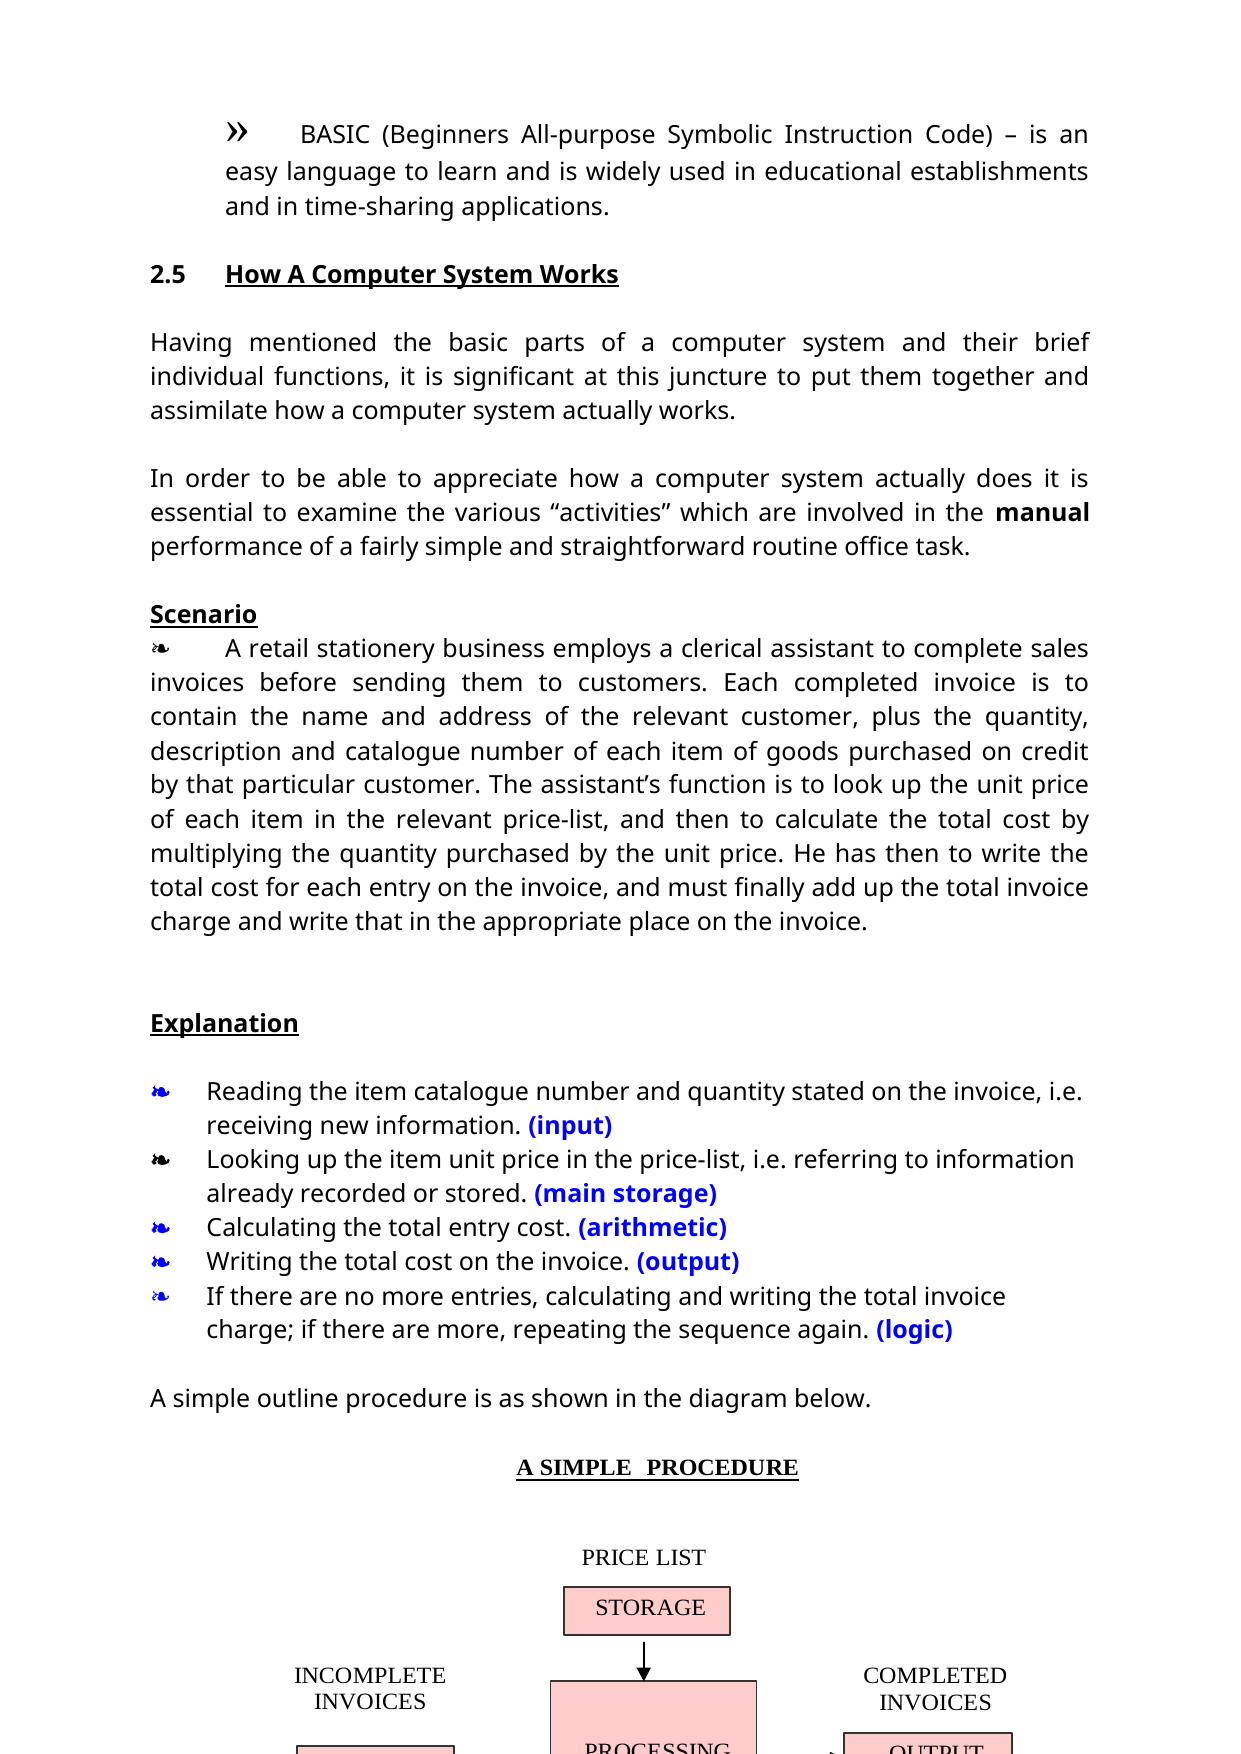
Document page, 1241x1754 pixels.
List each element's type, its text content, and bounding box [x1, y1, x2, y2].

list A retail stationery business employs a clerical assistant to complete sales invoices before sending them to customers. Each completed invoice is to contain the name and address of the relevant customer, plus the quantity, description and catalogue number of each item of goods purchased on credit by that particular customer. The assistant’s function is to look up the unit price of each item in the relevant price-list, and then to calculate the total cost by multiplying the quantity purchased by the unit price. He has then to write the total cost for each entry on the invoice, and must finally add up the total invoice charge and write that in the appropriate place on the invoice. [150, 631, 1090, 937]
list Reading the item catalogue number and quantity stated on the invoice, i.e. receiving new information. (input) [150, 1074, 1090, 1142]
list If there are no more entries, calculating and writing the total invoice charge; if there are more, repeating the sequence again. (logic) [150, 1278, 1090, 1346]
text A simple outline procedure is as shown in the diagram below. [150, 1380, 1090, 1414]
text Having mentioned the basic parts of a computer system and their brief individual functions, it is significant at this juncture to put them together and assimilate how a computer system actually works. [150, 324, 1090, 427]
list Writing the total cost on the invoice. (output) [150, 1244, 1090, 1278]
list BASIC (Beginners All-purpose Symbolic Instruction Code) – is an easy language to learn and is widely used in educational establishments and in time-sharing applications. [225, 97, 1090, 222]
text Scenario [150, 597, 1090, 631]
text Explanation [150, 1006, 1090, 1040]
text In order to be able to appreciate how a computer system actually does it is essential to examine the various “activities” which are involved in the manual performance of a fairly simple and straightforward routine office task. [150, 461, 1090, 563]
subtitle 2.5 How A Computer System Works [150, 256, 1090, 290]
list Looking up the item unit price in the price-list, i.e. referring to information already recorded or stored. (main storage) [150, 1142, 1090, 1210]
list Calculating the total entry cost. (arithmetic) [150, 1210, 1090, 1244]
